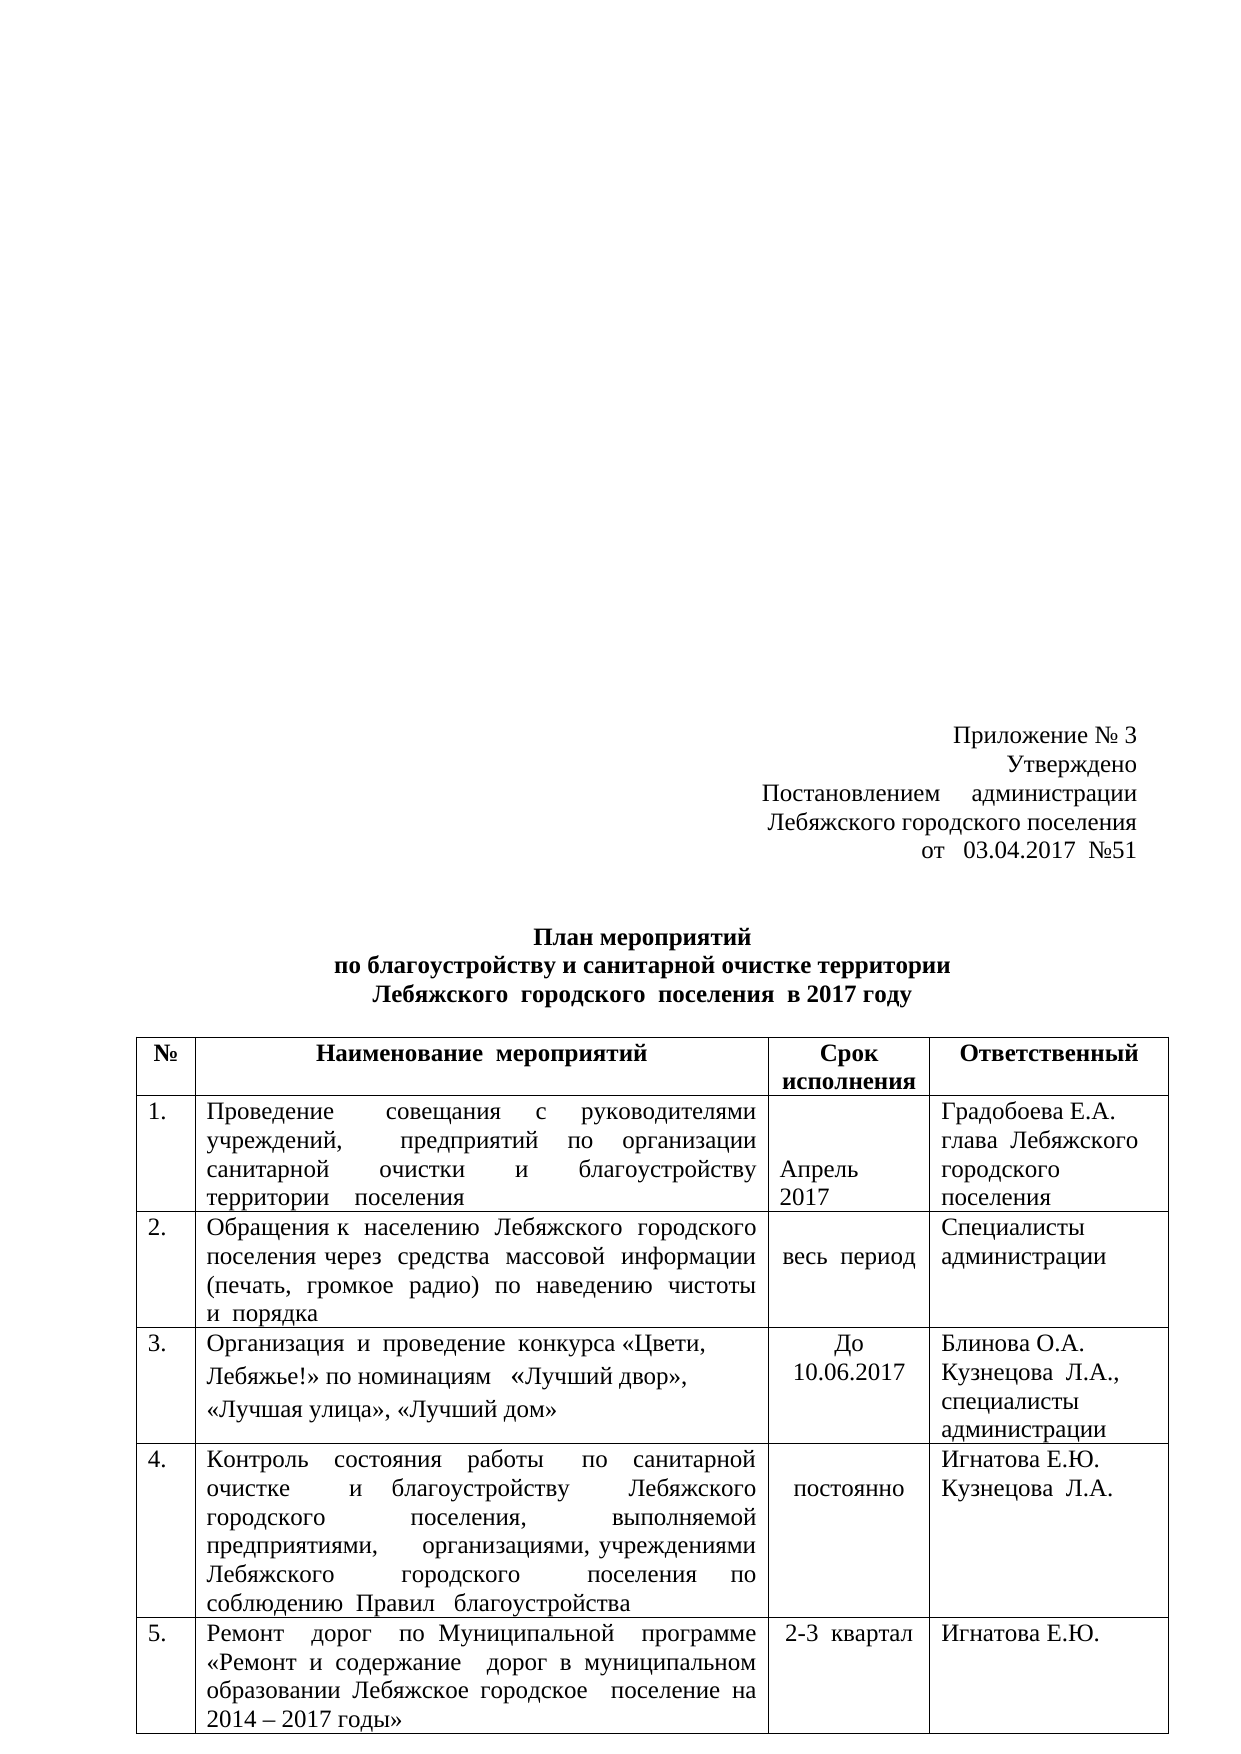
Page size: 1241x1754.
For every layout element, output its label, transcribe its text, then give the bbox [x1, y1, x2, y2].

table_cell Обращения к населению Лебяжского городского поселения через средства массовой информации (печать, громкое радио) по наведению чистоты и порядка [196, 1212, 768, 1327]
text Утверждено [148, 749, 1137, 778]
text План мероприятий [148, 922, 1137, 950]
table_cell 2-3 квартал [769, 1618, 929, 1733]
table_cell Апрель 2017 [769, 1096, 929, 1211]
table_header Срок исполнения [769, 1038, 929, 1095]
table_cell Проведение совещания с руководителями учреждений, предприятий по организации санитарной очистки и благоустройству территории поселения [196, 1096, 768, 1211]
table_cell постоянно [769, 1444, 929, 1617]
table_header Ответственный [930, 1038, 1168, 1095]
table_cell весь период [769, 1212, 929, 1327]
table_cell Игнатова Е.Ю. [930, 1618, 1168, 1733]
table_cell Контроль состояния работы по санитарной очистке и благоустройству Лебяжского городского поселения, выполняемой предприятиями, организациями, учреждениями Лебяжского городского поселения по соблюдению Правил благоустройства [196, 1444, 768, 1617]
text от 03.04.2017 №51 [148, 835, 1137, 864]
text Приложение № 3 [148, 720, 1137, 749]
table_cell 2. [137, 1212, 195, 1327]
table_header № [137, 1038, 195, 1095]
text Лебяжского городского поселения в 2017 году [148, 979, 1137, 1008]
table_cell Организация и проведение конкурса «Цвети, Лебяжье!» по номинациям «Лучший двор», «Лучшая улица», «Лучший дом» [196, 1328, 768, 1443]
table_cell Игнатова Е.Ю. Кузнецова Л.А. [930, 1444, 1168, 1617]
table_cell 3. [137, 1328, 195, 1443]
table_cell Специалисты администрации [930, 1212, 1168, 1327]
text по благоустройству и санитарной очистке территории [148, 950, 1137, 979]
table_cell 1. [137, 1096, 195, 1211]
table_header Наименование мероприятий [196, 1038, 768, 1095]
table_cell 5. [137, 1618, 195, 1733]
table_cell Блинова О.А. Кузнецова Л.А., специалисты администрации [930, 1328, 1168, 1443]
table_cell До 10.06.2017 [769, 1328, 929, 1443]
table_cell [196, 1618, 768, 1733]
text Постановлением администрации Лебяжского городского поселения [148, 778, 1137, 835]
table_cell Градобоева Е.А. глава Лебяжского городского поселения [930, 1096, 1168, 1211]
table_cell 4. [137, 1444, 195, 1617]
